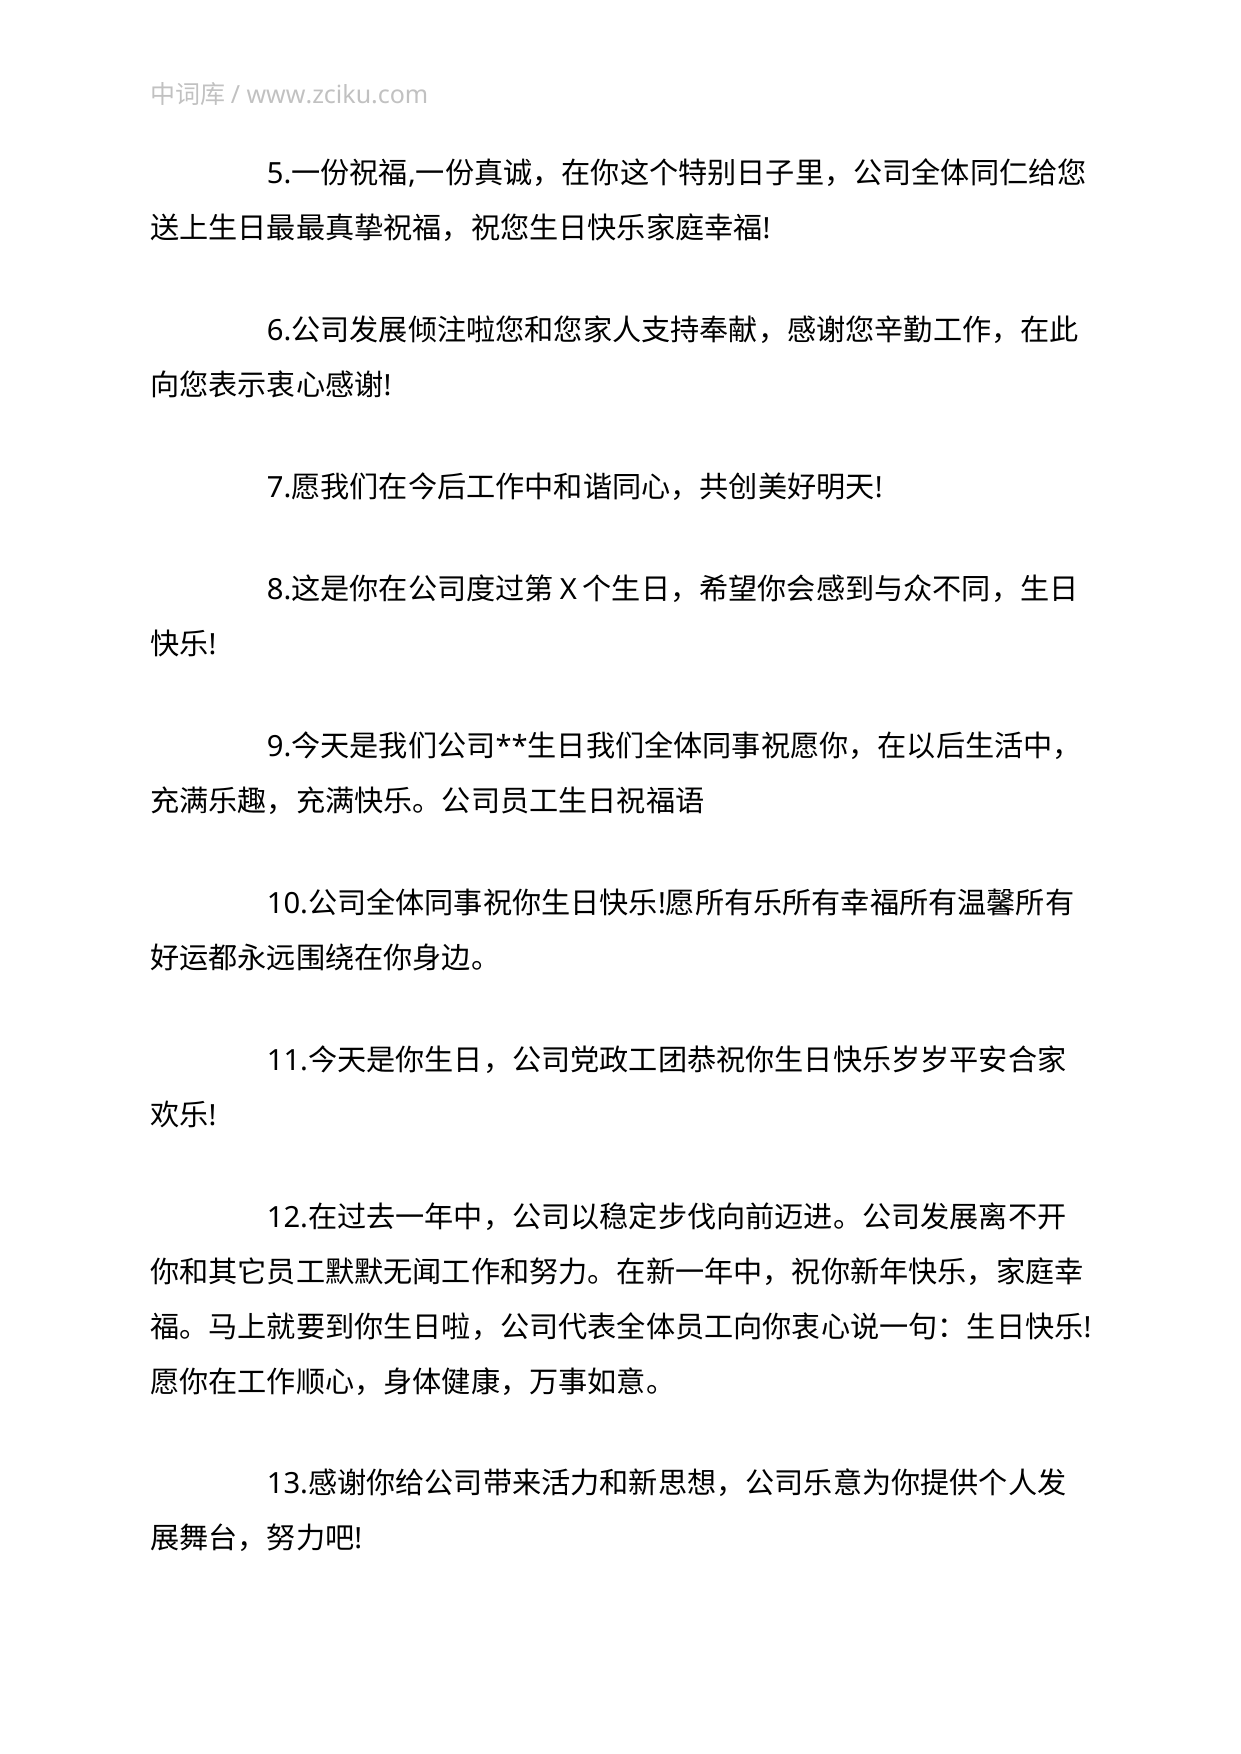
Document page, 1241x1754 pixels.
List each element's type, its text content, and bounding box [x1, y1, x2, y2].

text 13.感谢你给公司带来活力和新思想，公司乐意为你提供个人发展舞台，努力吧! [150, 1460, 1090, 1557]
text 11.今天是你生日，公司党政工团恭祝你生日快乐岁岁平安合家欢乐! [150, 1036, 1090, 1134]
text 7.愿我们在今后工作中和谐同心，共创美好明天! [150, 464, 1090, 506]
text 9.今天是我们公司**生日我们全体同事祝愿你，在以后生活中，充满乐趣，充满快乐。公司员工生日祝福语 [150, 723, 1090, 820]
text 8.这是你在公司度过第X个生日，希望你会感到与众不同，生日快乐! [150, 566, 1090, 663]
text 12.在过去一年中，公司以稳定步伐向前迈进。公司发展离不开你和其它员工默默无闻工作和努力。在新一年中，祝你新年快乐，家庭幸福。马上就要到你生日啦，公司代表全体员工向你衷心说一句：生日快乐!愿你在工作顺心，身体健康，万事如意。 [150, 1193, 1090, 1401]
text 6.公司发展倾注啦您和您家人支持奉献，感谢您辛勤工作，在此向您表示衷心感谢! [150, 307, 1090, 404]
text 10.公司全体同事祝你生日快乐!愿所有乐所有幸福所有温馨所有好运都永远围绕在你身边。 [150, 880, 1090, 977]
text 5.一份祝福,一份真诚，在你这个特别日子里，公司全体同仁给您送上生日最最真挚祝福，祝您生日快乐家庭幸福! [150, 150, 1090, 247]
